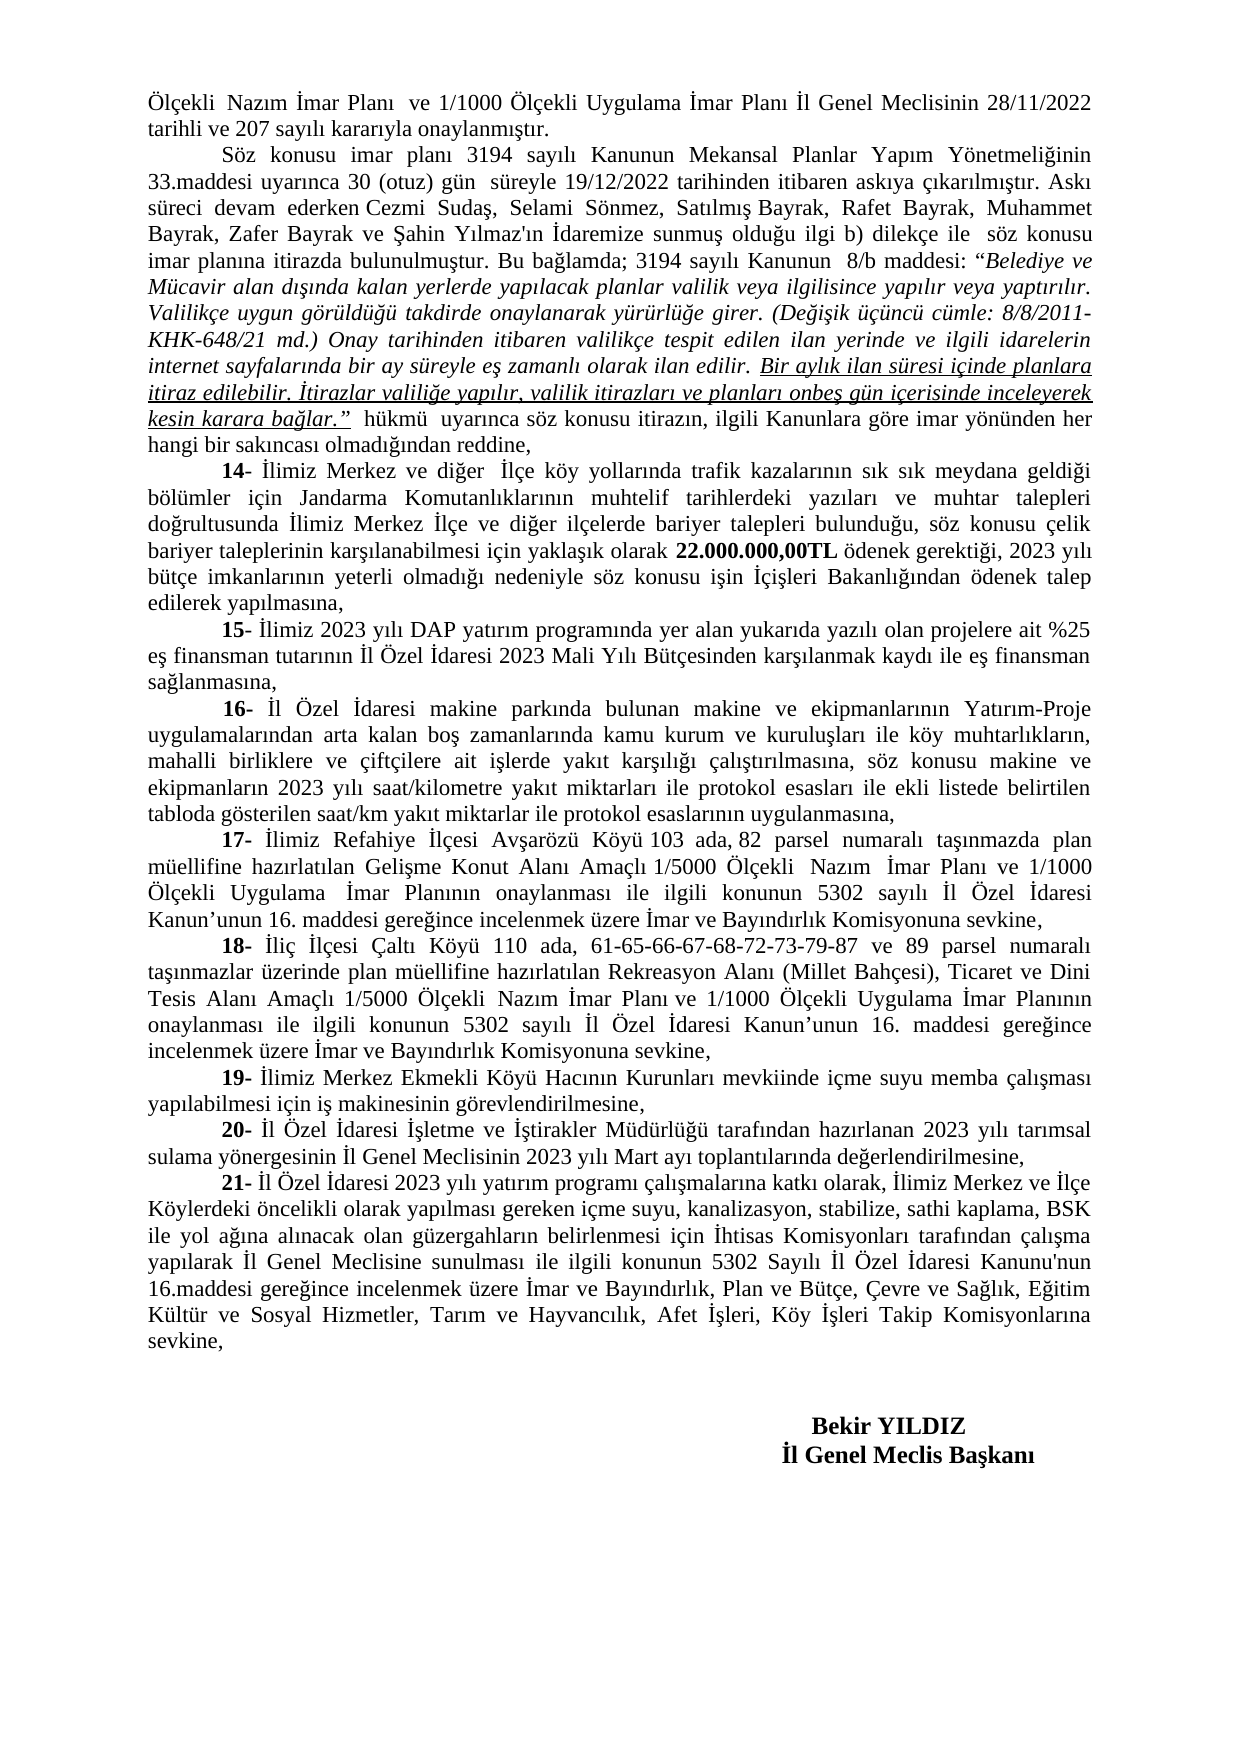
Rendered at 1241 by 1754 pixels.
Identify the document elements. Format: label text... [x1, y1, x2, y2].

text 17- İlimiz Refahiye İlçesi Avşarözü Köyü 103 ada, 82 parsel numaralı taşınmazda plan müellifine hazırlatılan Gelişme Konut Alanı Amaçlı 1/5000 Ölçekli Nazım İmar Planı ve 1/1000 Ölçekli Uygulama İmar Planının onaylanması ile ilgili konunun 5302 sayılı İl Özel İdaresi Kanun’unun 16. maddesi gereğince incelenmek üzere İmar ve Bayındırlık Komisyonuna sevkine, [148, 827, 1093, 932]
text 19- İlimiz Merkez Ekmekli Köyü Hacının Kurunları mevkiinde içme suyu memba çalışması yapılabilmesi için iş makinesinin görevlendirilmesine, [148, 1064, 1093, 1116]
text Söz konusu imar planı 3194 sayılı Kanunun Mekansal Planlar Yapım Yönetmeliğinin 33.maddesi uyarınca 30 (otuz) gün süreyle 19/12/2022 tarihinden itibaren askıya çıkarılmıştır. Askı süreci devam ederken Cezmi Sudaş, Selami Sönmez, Satılmış Bayrak, Rafet Bayrak, Muhammet Bayrak, Zafer Bayrak ve Şahin Yılmaz'ın İdaremize sunmuş olduğu ilgi b) dilekçe ile söz konusu imar planına itirazda bulunulmuştur. Bu bağlamda; 3194 sayılı Kanunun 8/b maddesi: “Belediye ve Mücavir alan dışında kalan yerlerde yapılacak planlar valilik veya ilgilisince yapılır veya yaptırılır. Valilikçe uygun görüldüğü takdirde onaylanarak yürürlüğe girer. (Değişik üçüncü cümle: 8/8/2011- KHK-648/21 md.) Onay tarihinden itibaren valilikçe tespit edilen ilan yerinde ve ilgili idarelerin internet sayfalarında bir ay süreyle eş zamanlı olarak ilan edilir. Bir aylık ilan süresi içinde planlara itiraz edilebilir. İtirazlar valiliğe yapılır, valilik itirazları ve planları onbeş gün içerisinde inceleyerek kesin karara bağlar.” hükmü uyarınca söz konusu itirazın, ilgili Kanunlara göre imar yönünden her hangi bir sakıncası olmadığından reddine, [148, 141, 1093, 401]
text 16- İl Özel İdaresi makine parkında bulunan makine ve ekipmanlarının Yatırım-Proje uygulamalarından arta kalan boş zamanlarında kamu kurum ve kuruluşları ile köy muhtarlıkların, mahalli birliklere ve çiftçilere ait işlerde yakıt karşılığı çalıştırılmasına, söz konusu makine ve ekipmanların 2023 yılı saat/kilometre yakıt miktarları ile protokol esasları ile ekli listede belirtilen tabloda gösterilen saat/km yakıt miktarlar ile protokol esaslarının uygulanmasına, [148, 695, 1093, 827]
text 18- İliç İlçesi Çaltı Köyü 110 ada, 61-65-66-67-68-72-73-79-87 ve 89 parsel numaralı taşınmazlar üzerinde plan müellifine hazırlatılan Rekreasyon Alanı (Millet Bahçesi), Ticaret ve Dini Tesis Alanı Amaçlı 1/5000 Ölçekli Nazım İmar Planı ve 1/1000 Ölçekli Uygulama İmar Planının onaylanması ile ilgili konunun 5302 sayılı İl Özel İdaresi Kanun’unun 16. maddesi gereğince incelenmek üzere İmar ve Bayındırlık Komisyonuna sevkine, [148, 932, 1093, 1064]
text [148, 89, 1093, 141]
text 21- İl Özel İdaresi 2023 yılı yatırım programı çalışmalarına katkı olarak, İlimiz Merkez ve İlçe Köylerdeki öncelikli olarak yapılması gereken içme suyu, kanalizasyon, stabilize, sathi kaplama, BSK ile yol ağına alınacak olan güzergahların belirlenmesi için İhtisas Komisyonları tarafından çalışma yapılarak İl Genel Meclisine sunulması ile ilgili konunun 5302 Sayılı İl Özel İdaresi Kanunu'nun 16.maddesi gereğince incelenmek üzere İmar ve Bayındırlık, Plan ve Bütçe, Çevre ve Sağlık, Eğitim Kültür ve Sosyal Hizmetler, Tarım ve Hayvancılık, Afet İşleri, Köy İşleri Takip Komisyonlarına sevkine, [148, 1169, 1093, 1354]
text 14- İlimiz Merkez ve diğer İlçe köy yollarında trafik kazalarının sık sık meydana geldiği bölümler için Jandarma Komutanlıklarının muhtelif tarihlerdeki yazıları ve muhtar talepleri doğrultusunda İlimiz Merkez İlçe ve diğer ilçelerde bariyer talepleri bulunduğu, söz konusu çelik bariyer taleplerinin karşılanabilmesi için yaklaşık olarak 22.000.000,00TL ödenek gerektiği, 2023 yılı bütçe imkanlarının yeterli olmadığı nedeniyle söz konusu işin İçişleri Bakanlığından ödenek talep edilerek yapılmasına, [148, 458, 1093, 616]
text 15- İlimiz 2023 yılı DAP yatırım programında yer alan yukarıda yazılı olan projelere ait %25 eş finansman tutarının İl Özel İdaresi 2023 Mali Yılı Bütçesinden karşılanmak kaydı ile eş finansman sağlanmasına, [148, 616, 1093, 695]
text 20- İl Özel İdaresi İşletme ve İştirakler Müdürlüğü tarafından hazırlanan 2023 yılı tarımsal sulama yönergesinin İl Genel Meclisinin 2023 yılı Mart ayı toplantılarında değerlendirilmesine, [148, 1116, 1093, 1169]
text Bekir YILDIZ [738, 1411, 1093, 1440]
text İl Genel Meclis Başkanı [148, 1440, 1093, 1469]
